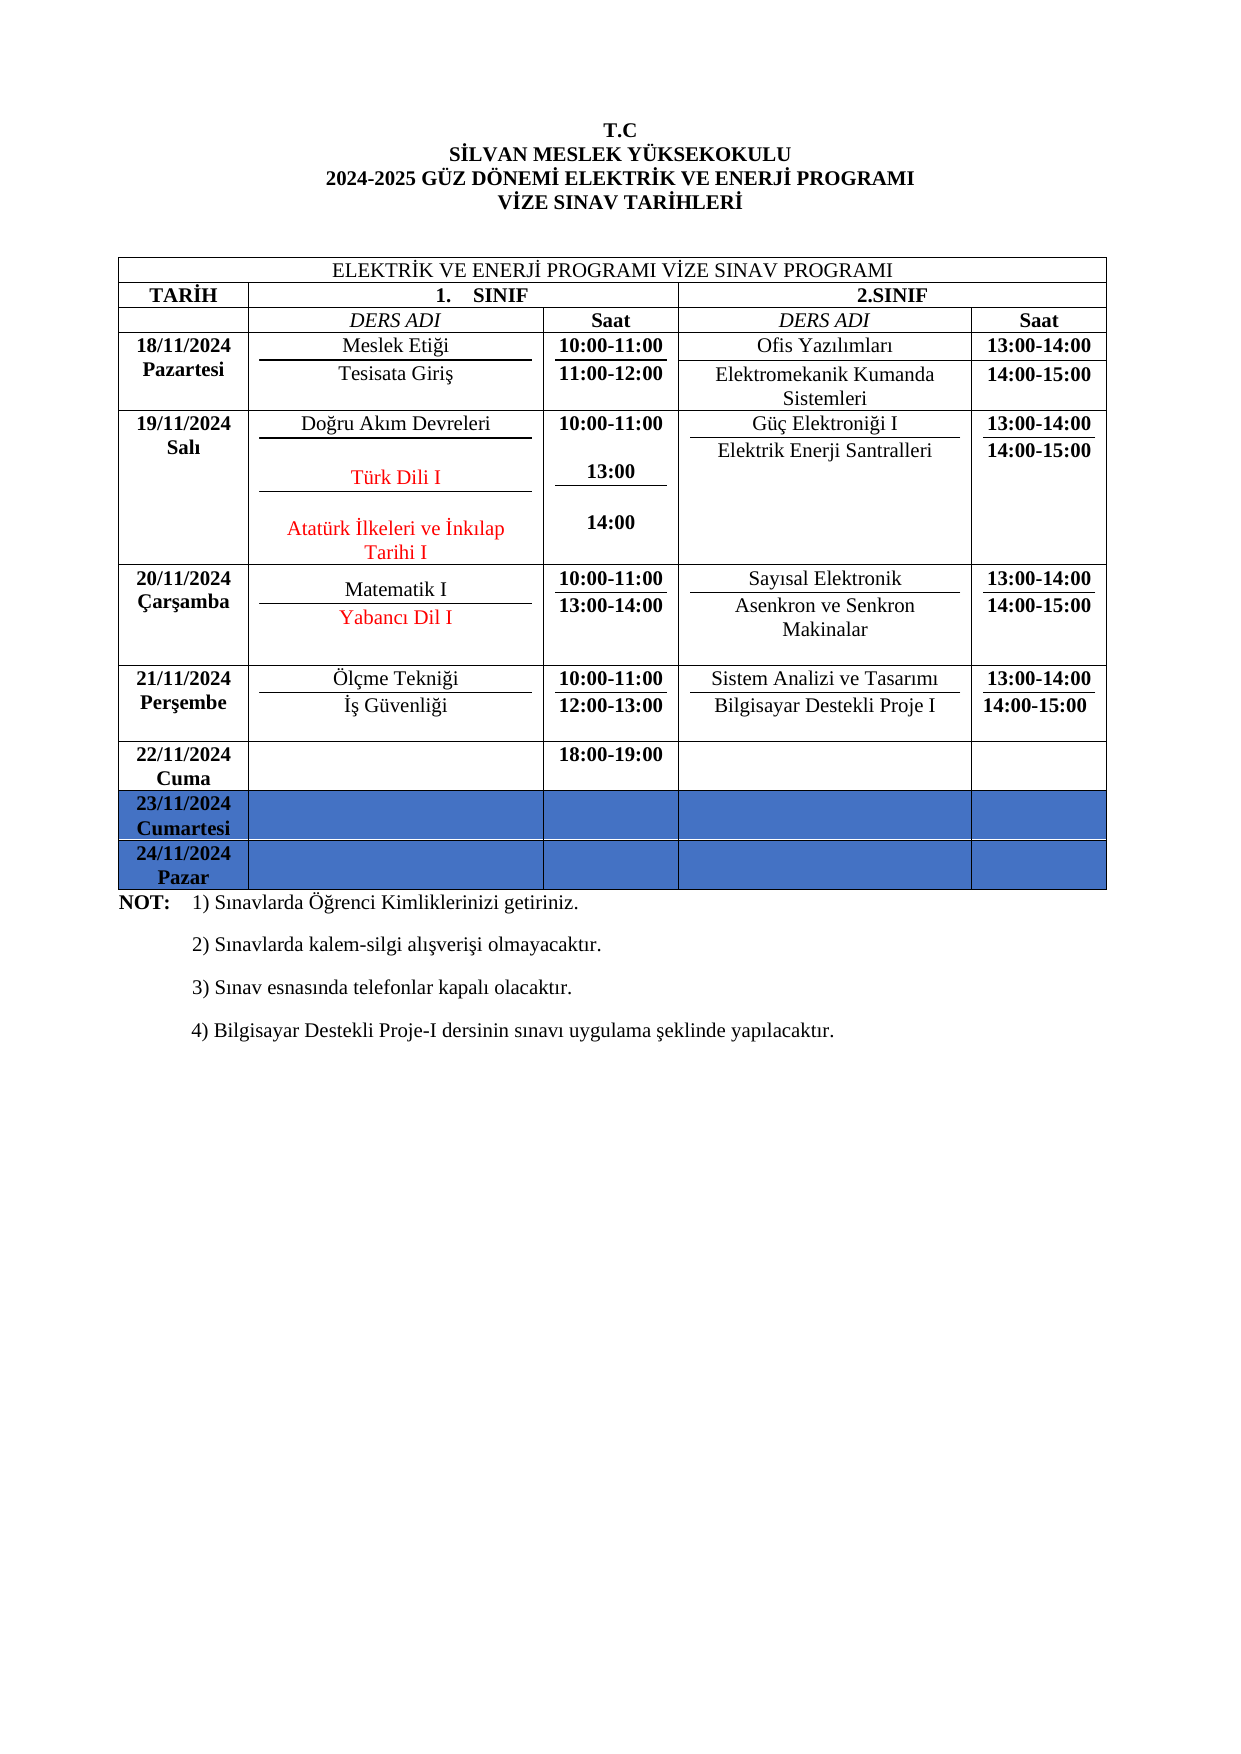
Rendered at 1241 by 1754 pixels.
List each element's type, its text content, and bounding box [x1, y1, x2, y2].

table_cell 13:00-14:00 14:00-15:00 [972, 411, 1106, 564]
table_cell [972, 841, 1106, 889]
table_cell Meslek Etiği Tesisata Giriş [249, 333, 543, 409]
table_cell 24/11/2024 Pazar [119, 841, 248, 889]
table_cell [679, 742, 971, 790]
text VİZE SINAV TARİHLERİ [118, 190, 1122, 214]
table_cell Güç Elektroniği I Elektrik Enerji Santralleri [679, 411, 971, 564]
table_cell 13:00-14:00 [972, 333, 1106, 360]
table_cell 2.SINIF [679, 283, 1106, 307]
table_cell 18:00-19:00 [544, 742, 678, 790]
table_cell Elektromekanik Kumanda Sistemleri [679, 361, 971, 409]
table_cell Sistem Analizi ve Tasarımı Bilgisayar Destekli Proje I [679, 666, 971, 741]
table_cell 14:00-15:00 [972, 361, 1106, 409]
text 2024-2025 GÜZ DÖNEMİ ELEKTRİK VE ENERJİ PROGRAMI [118, 166, 1122, 190]
text T.C [118, 118, 1122, 142]
table_cell 13:00-14:00 14:00-15:00 [972, 565, 1106, 665]
table_cell 23/11/2024 Cumartesi [119, 791, 248, 839]
text 2) Sınavlarda kalem-silgi alışverişi olmayacaktır. [118, 932, 1122, 956]
text SİLVAN MESLEK YÜKSEKOKULU [118, 142, 1122, 166]
table_cell [972, 742, 1106, 790]
table_cell [679, 791, 971, 839]
text 4) Bilgisayar Destekli Proje-I dersinin sınavı uygulama şeklinde yapılacaktır. [118, 1017, 1122, 1042]
table_cell [972, 791, 1106, 839]
table_cell Matematik I Yabancı Dil I [249, 565, 543, 665]
table_cell 20/11/2024 Çarşamba [119, 565, 248, 665]
table_cell Saat [972, 308, 1106, 332]
table_cell DERS ADI [249, 308, 543, 332]
table_cell [679, 841, 971, 889]
table_cell Saat [544, 308, 678, 332]
table_cell [544, 841, 678, 889]
text 3) Sınav esnasında telefonlar kapalı olacaktır. [118, 975, 1122, 999]
table_cell 19/11/2024 Salı [119, 411, 248, 564]
table_cell 13:00-14:00 14:00-15:00 [972, 666, 1106, 741]
table_cell 10:00-11:00 13:00 14:00 [544, 411, 678, 564]
table_cell DERS ADI [679, 308, 971, 332]
table_cell [249, 841, 543, 889]
table_cell 10:00-11:00 11:00-12:00 [544, 333, 678, 409]
table_cell Ölçme Tekniği İş Güvenliği [249, 666, 543, 741]
table_cell [249, 791, 543, 839]
table_cell 18/11/2024 Pazartesi [119, 333, 248, 409]
table_cell 22/11/2024 Cuma [119, 742, 248, 790]
table_cell SINIF [249, 283, 678, 307]
table_cell Ofis Yazılımları [679, 333, 971, 360]
table_cell [119, 308, 248, 332]
table_cell 21/11/2024 Perşembe [119, 666, 248, 741]
table_header ELEKTRİK VE ENERJİ PROGRAMI VİZE SINAV PROGRAMI [119, 258, 1106, 282]
table_cell Doğru Akım Devreleri Türk Dili I Atatürk İlkeleri ve İnkılap Tarihi I [249, 411, 543, 564]
table_cell TARİH [119, 283, 248, 307]
table_cell [544, 791, 678, 839]
table_cell Sayısal Elektronik Asenkron ve Senkron Makinalar [679, 565, 971, 665]
table_cell [249, 742, 543, 790]
table_cell 10:00-11:00 13:00-14:00 [544, 565, 678, 665]
table_cell 10:00-11:00 12:00-13:00 [544, 666, 678, 741]
text NOT: 1) Sınavlarda Öğrenci Kimliklerinizi getiriniz. [118, 890, 1122, 914]
